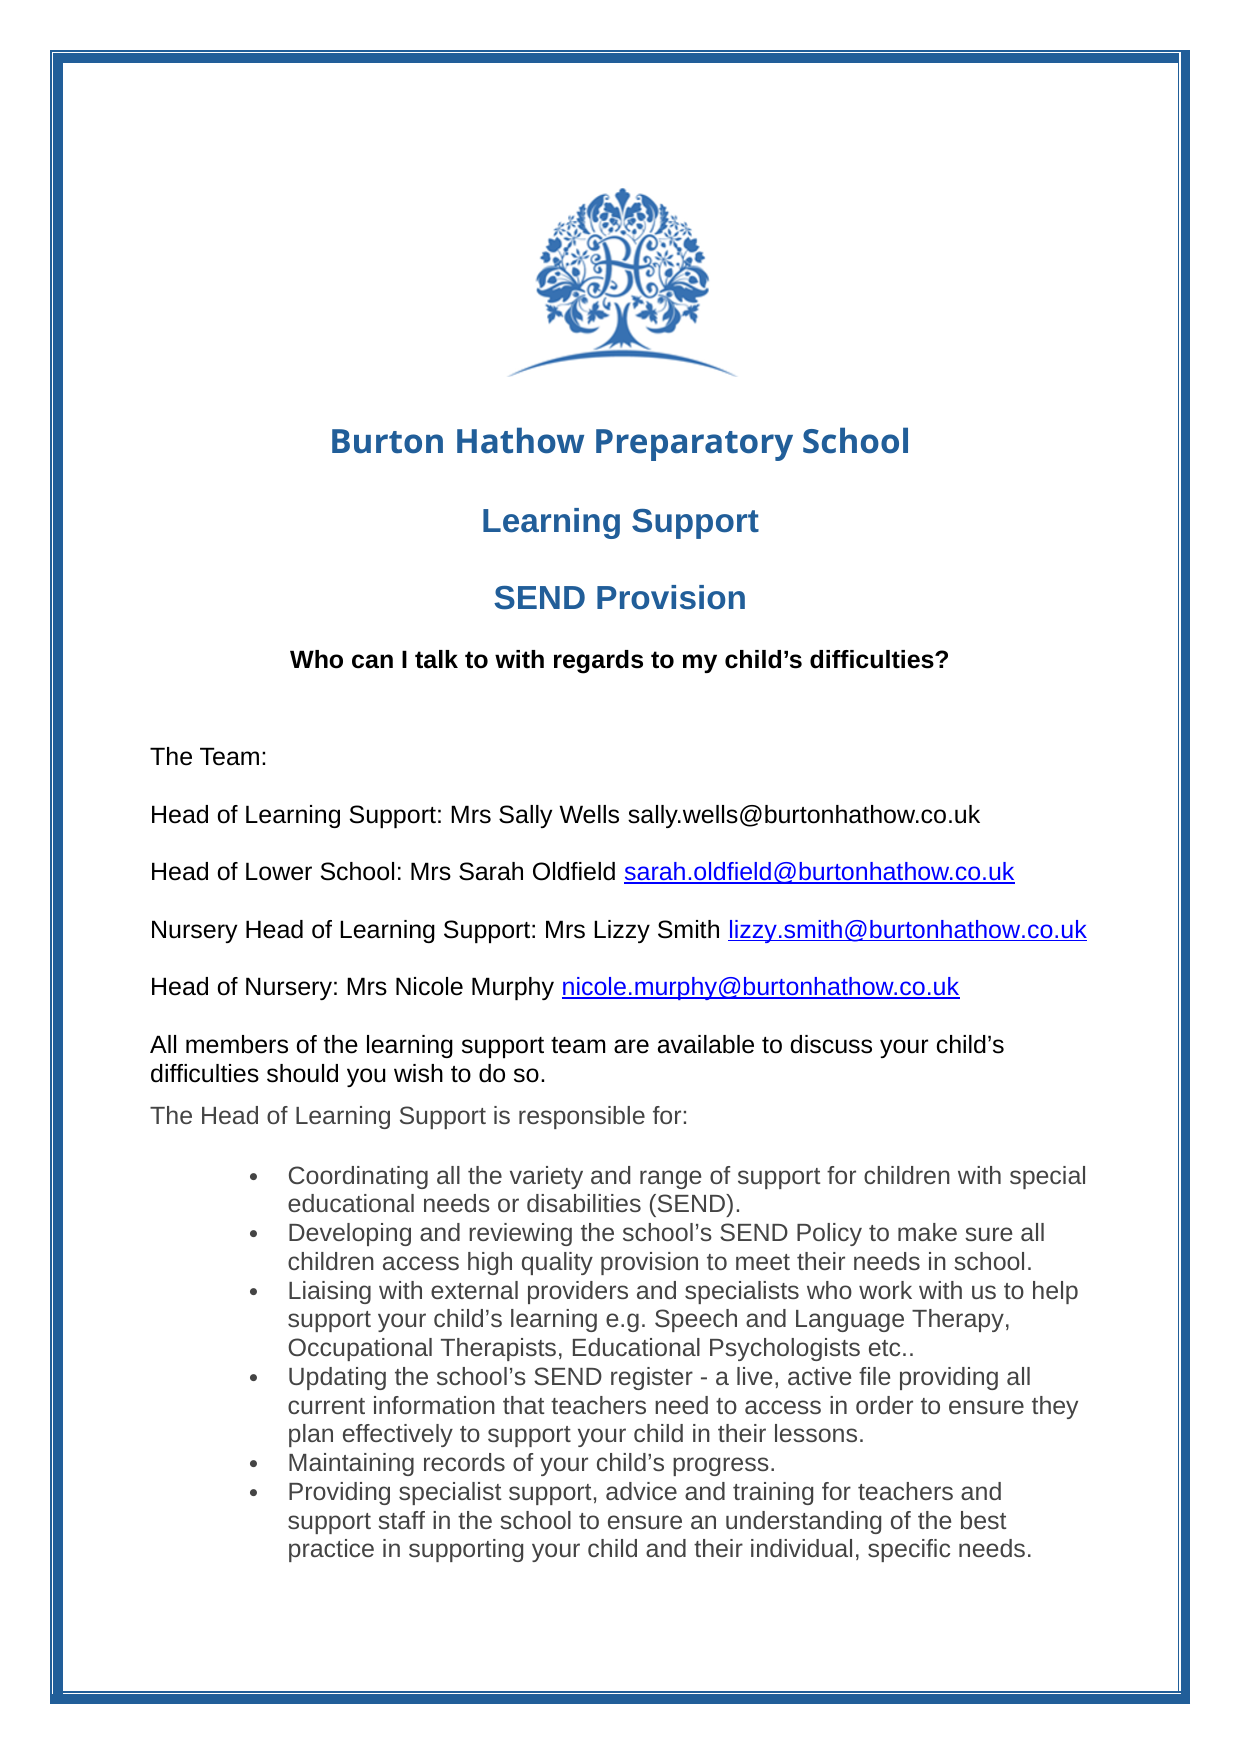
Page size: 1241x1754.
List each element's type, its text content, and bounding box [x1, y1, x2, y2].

text Head of Learning Support: Mrs Sally Wells sally.wells@burtonhathow.co.uk [150, 800, 1090, 828]
text Nursery Head of Learning Support: Mrs Lizzy Smith lizzy.smith@burtonhathow.co.uk [150, 915, 1090, 943]
text Head of Lower School: Mrs Sarah Oldfield sarah.oldfield@burtonhathow.co.uk [150, 857, 1090, 886]
text The Team: [150, 742, 1090, 771]
list Coordinating all the variety and range of support for children with special educational needs or disabilities (SEND). [250, 1161, 1090, 1218]
picture [495, 184, 745, 378]
text The Head of Learning Support is responsible for: [150, 1087, 1090, 1129]
list Providing specialist support, advice and training for teachers and support staff in the school to ensure an understanding of the best practice in supporting your child and their individual, specific needs. [250, 1477, 1090, 1563]
text Burton Hathow Preparatory School [150, 417, 1090, 463]
text Learning Support [150, 501, 1090, 540]
text Head of Nursery: Mrs Nicole Murphy nicole.murphy@burtonhathow.co.uk [150, 972, 1090, 1001]
text SEND Provision [150, 578, 1090, 617]
list Developing and reviewing the school’s SEND Policy to make sure all children access high quality provision to meet their needs in school. [250, 1218, 1090, 1276]
list Liaising with external providers and specialists who work with us to help support your child’s learning e.g. Speech and Language Therapy, Occupational Therapists, Educational Psychologists etc.. [250, 1276, 1090, 1362]
text All members of the learning support team are available to discuss your child’s difficulties should you wish to do so. [150, 1030, 1090, 1087]
text Who can I talk to with regards to my child’s difficulties? [150, 645, 1090, 674]
list Updating the school’s SEND register - a live, active file providing all current information that teachers need to access in order to ensure they plan effectively to support your child in their lessons. [250, 1362, 1090, 1448]
list Maintaining records of your child’s progress. [250, 1448, 1090, 1477]
